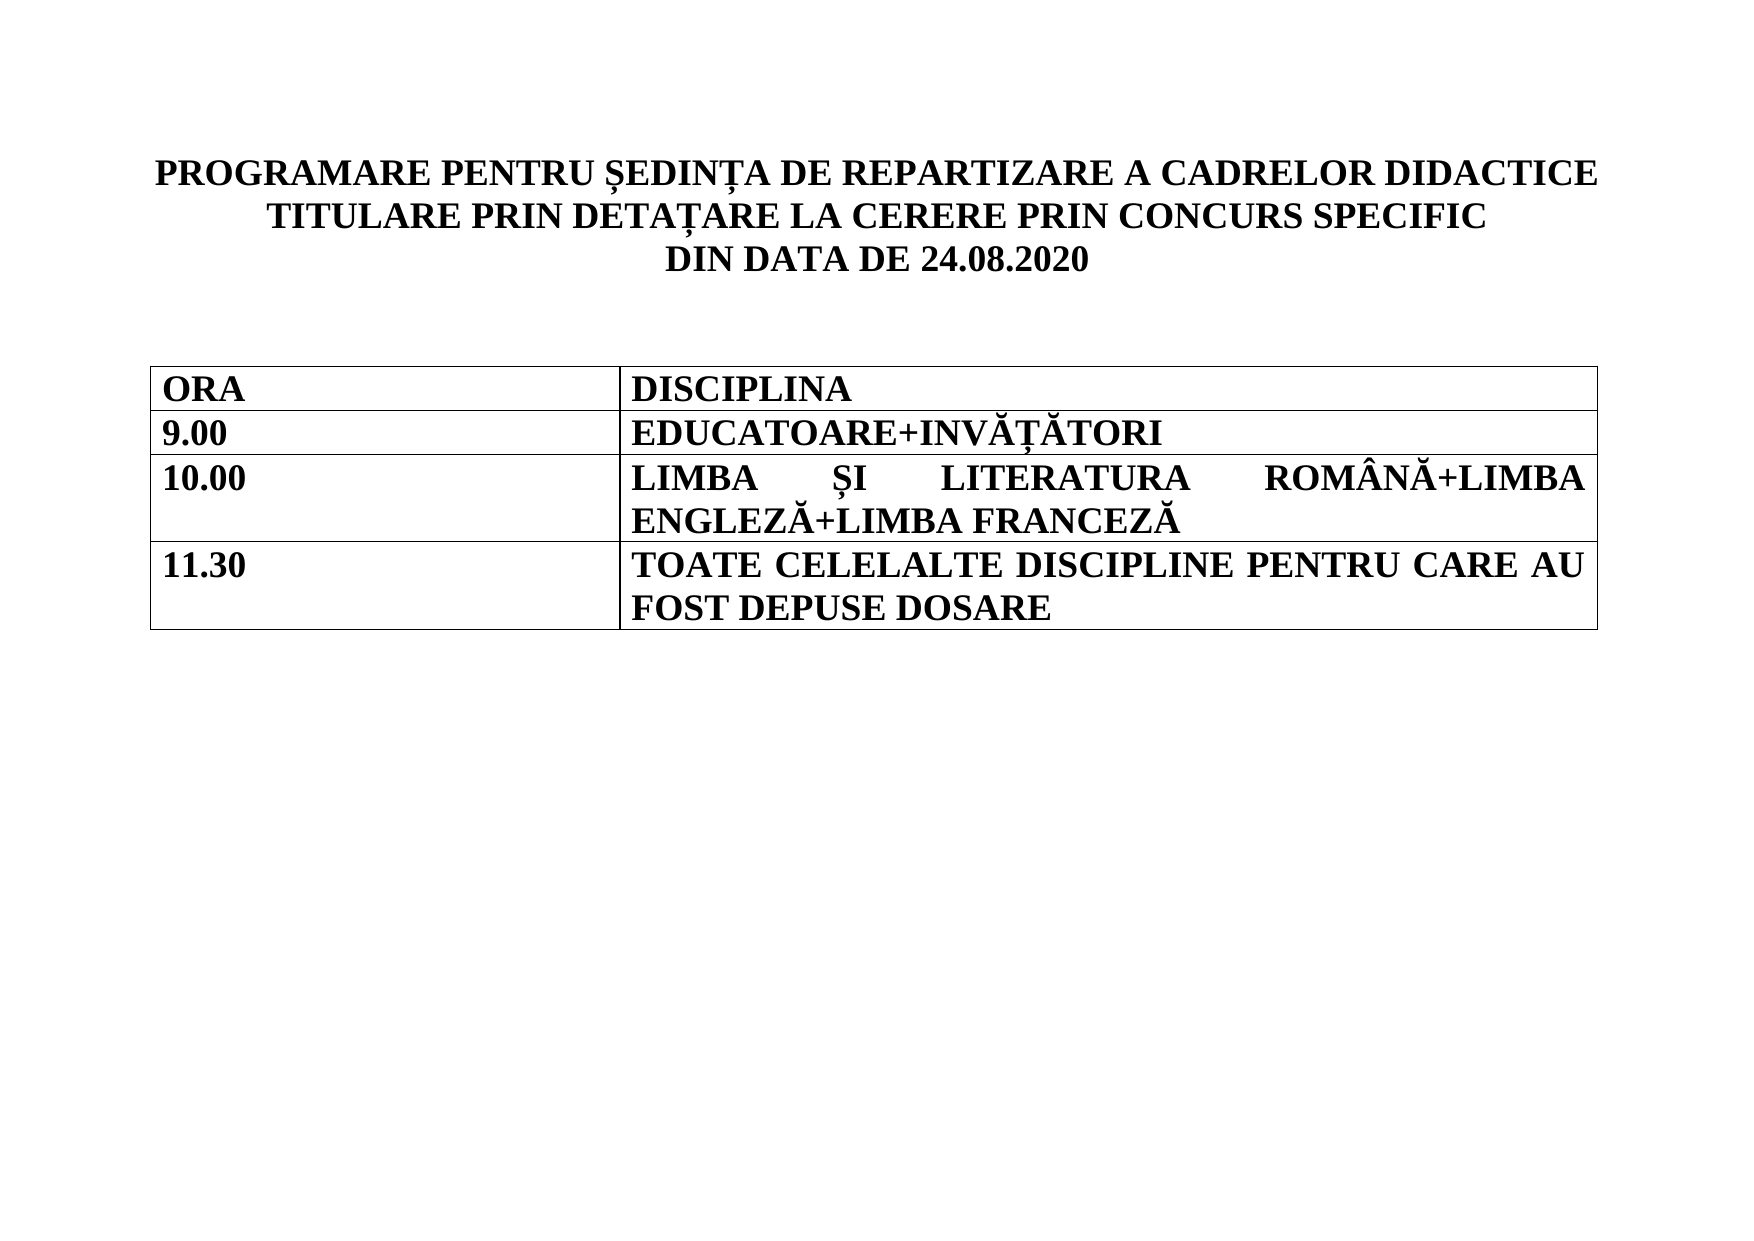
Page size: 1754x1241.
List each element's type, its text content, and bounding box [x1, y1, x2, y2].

table_cell EDUCATOARE+INVĂȚĂTORI [621, 411, 1597, 454]
table_cell 10.00 [151, 455, 619, 541]
table_header DISCIPLINA [621, 367, 1597, 410]
table_cell 11.30 [151, 542, 619, 628]
text PROGRAMARE PENTRU ȘEDINȚA DE REPARTIZARE A CADRELOR DIDACTICE TITULARE PRIN DETAȚARE LA CERERE PRIN CONCURS SPECIFIC [150, 150, 1604, 236]
table_cell TOATE CELELALTE DISCIPLINE PENTRU CARE AU FOST DEPUSE DOSARE [621, 542, 1597, 628]
table_cell LIMBA ȘI LITERATURA ROMÂNĂ+LIMBA ENGLEZĂ+LIMBA FRANCEZĂ [621, 455, 1597, 541]
table_cell 9.00 [151, 411, 619, 454]
text DIN DATA DE 24.08.2020 [150, 236, 1604, 279]
table_header ORA [151, 367, 619, 410]
